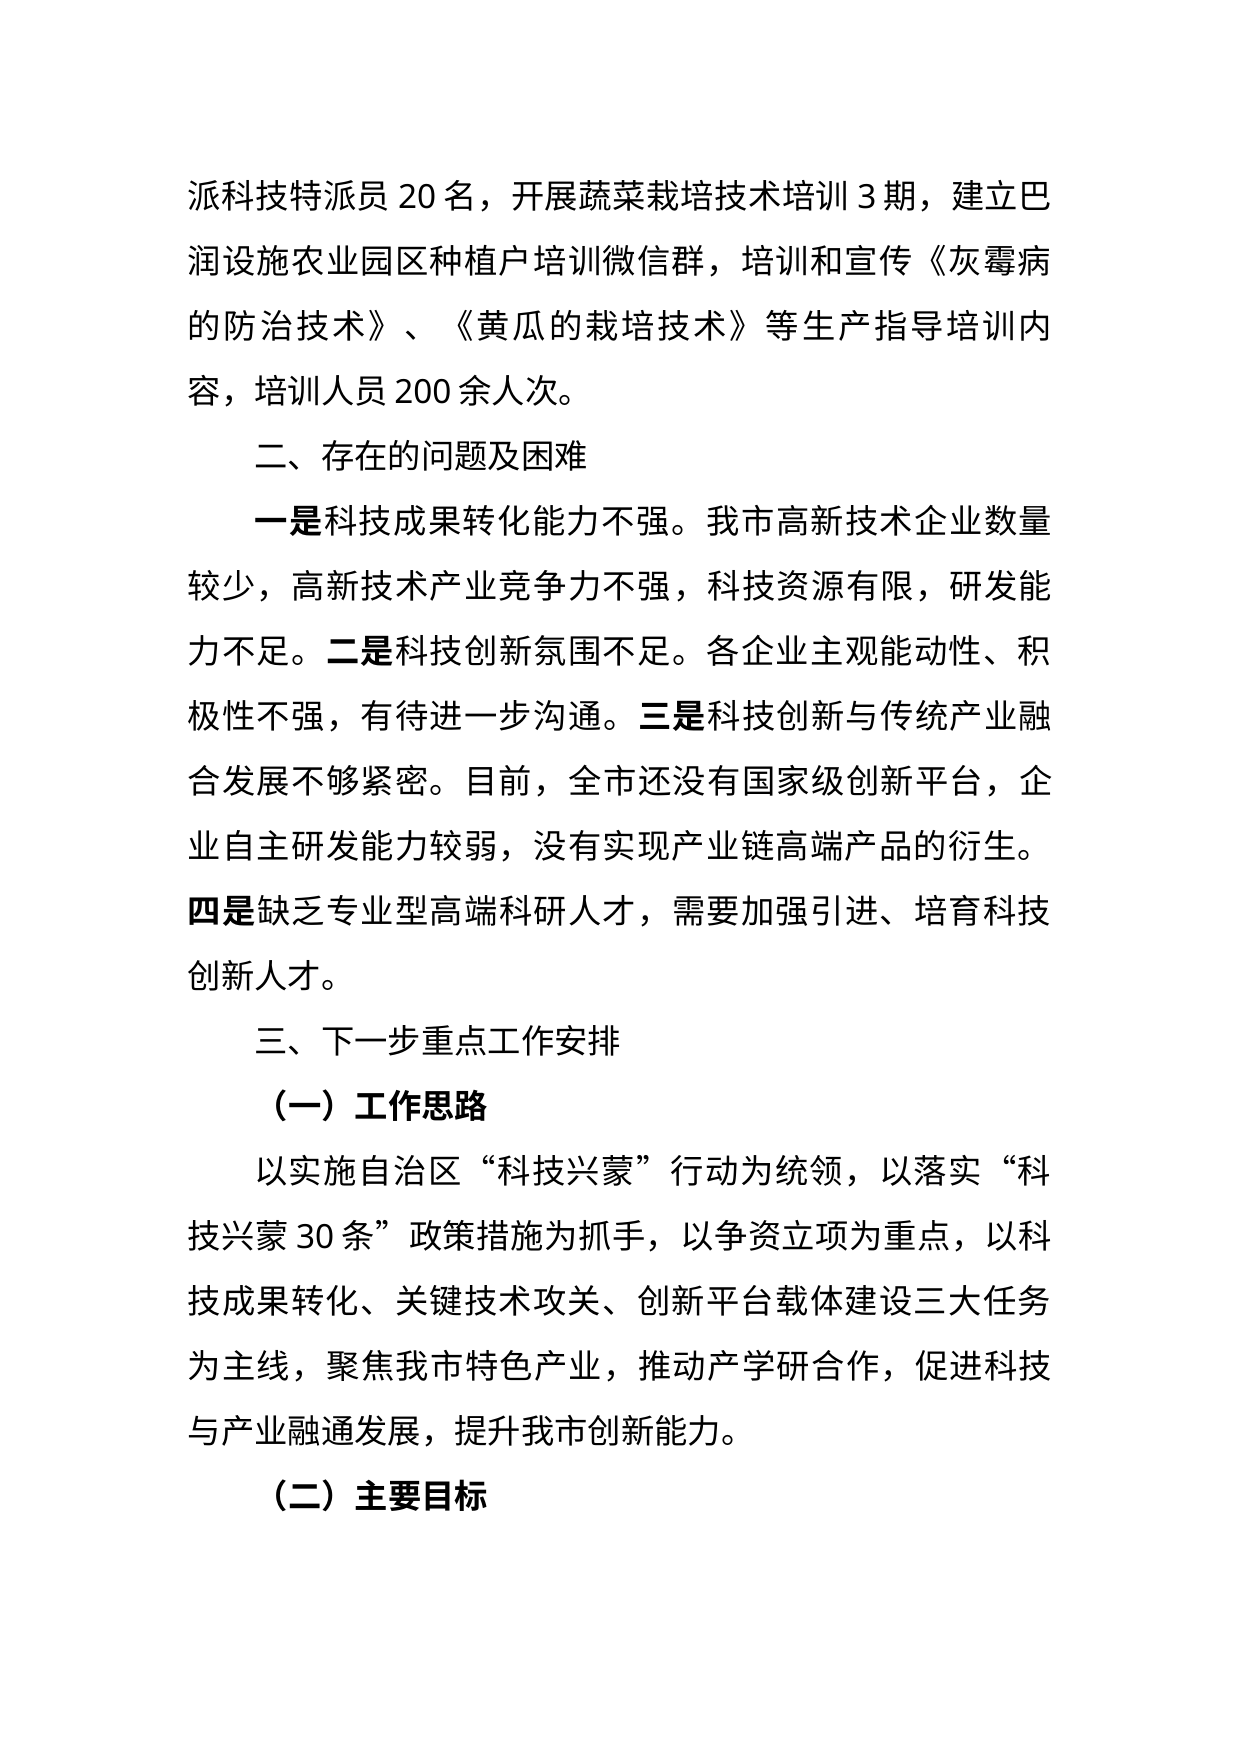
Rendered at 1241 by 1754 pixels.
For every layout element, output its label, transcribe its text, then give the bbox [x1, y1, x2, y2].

text （二）主要目标 [187, 1462, 1053, 1527]
text 以实施自治区“科技兴蒙”行动为统领，以落实“科技兴蒙30条”政策措施为抓手，以争资立项为重点，以科技成果转化、关键技术攻关、创新平台载体建设三大任务为主线，聚焦我市特色产业，推动产学研合作，促进科技与产业融通发展，提升我市创新能力。 [187, 1137, 1053, 1462]
text （一）工作思路 [187, 1072, 1053, 1137]
text 三、下一步重点工作安排 [187, 1007, 1053, 1072]
text 二、存在的问题及困难 [187, 422, 1053, 487]
text 一是科技成果转化能力不强。我市高新技术企业数量较少，高新技术产业竞争力不强，科技资源有限，研发能力不足。二是科技创新氛围不足。各企业主观能动性、积极性不强，有待进一步沟通。三是科技创新与传统产业融合发展不够紧密。目前，全市还没有国家级创新平台，企业自主研发能力较弱，没有实现产业链高端产品的衍生。四是缺乏专业型高端科研人才，需要加强引进、培育科技创新人才。 [187, 487, 1053, 1007]
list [187, 162, 1053, 422]
